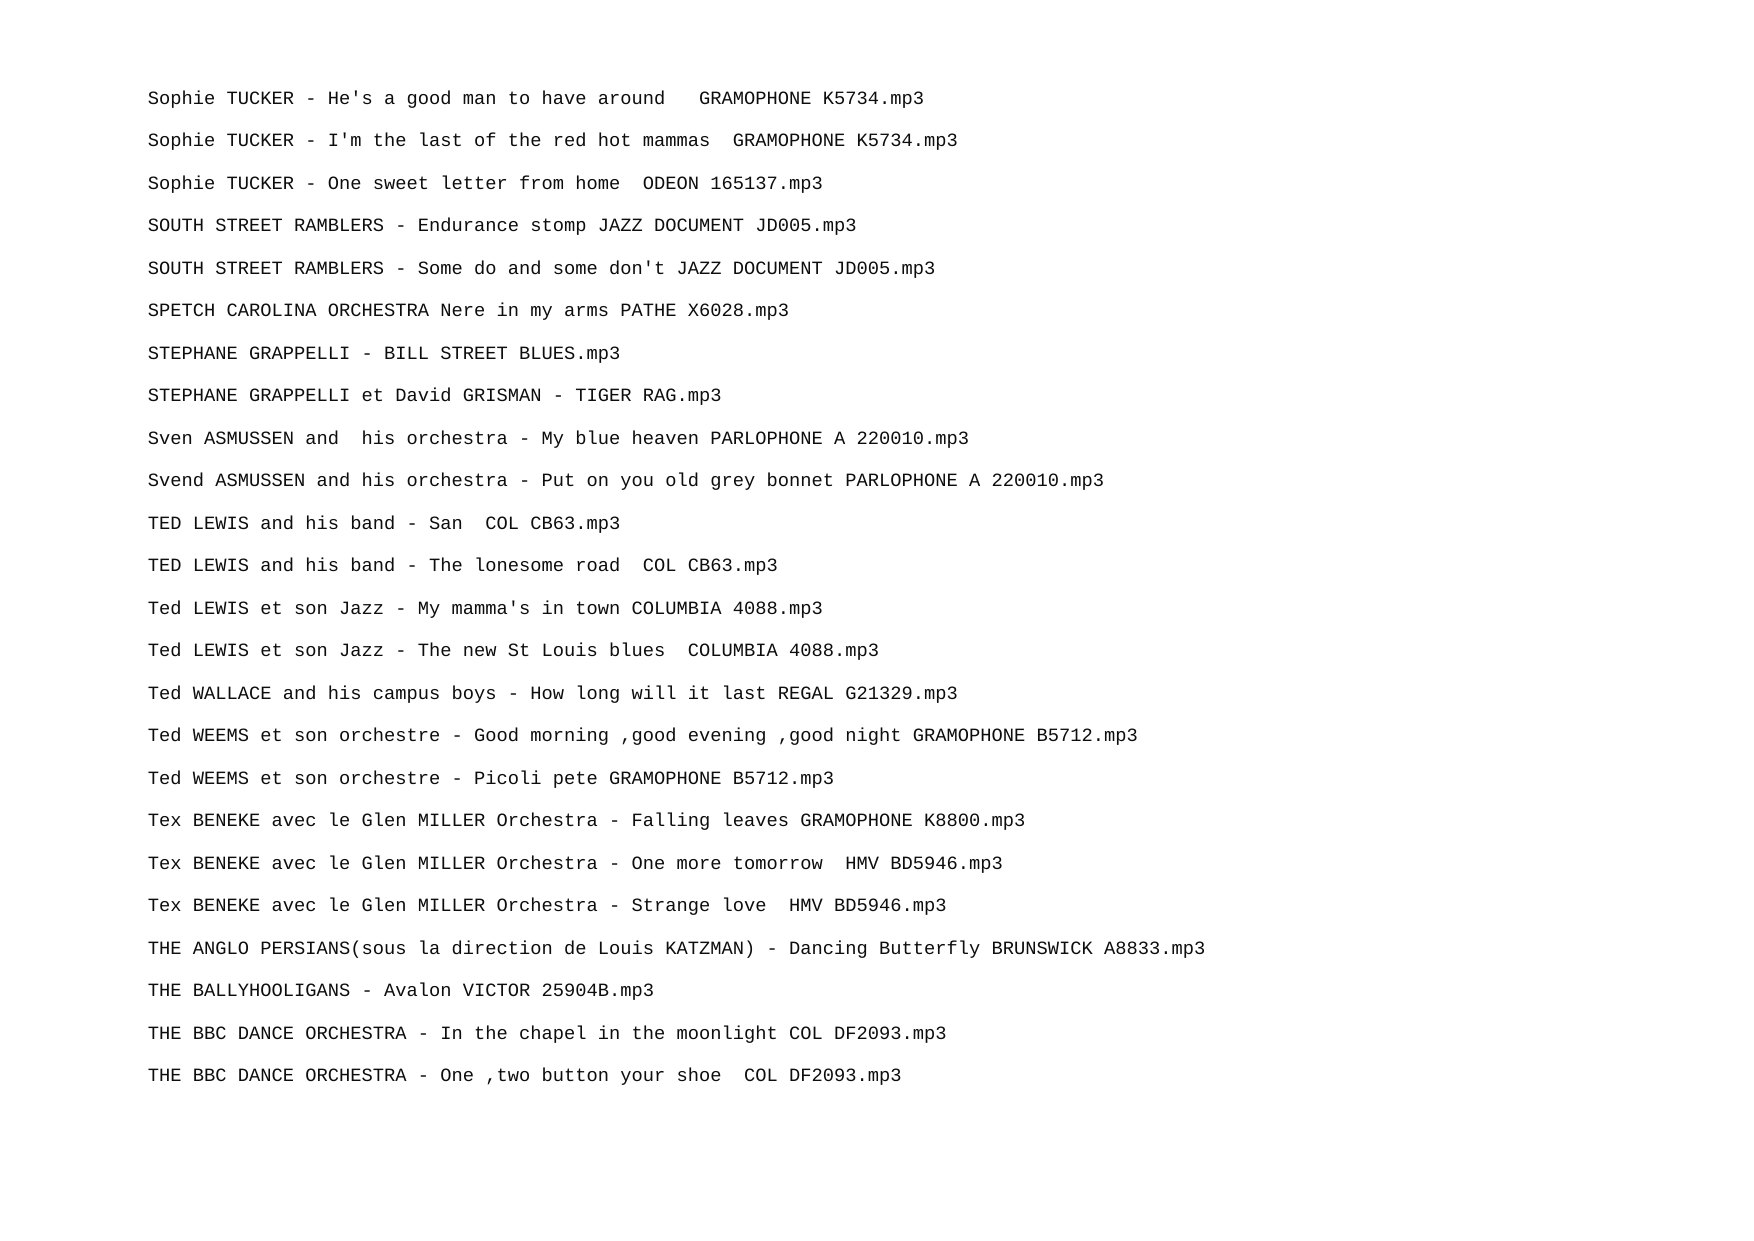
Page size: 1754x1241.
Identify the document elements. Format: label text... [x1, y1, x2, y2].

text Sven ASMUSSEN and his orchestra - My blue heaven PARLOPHONE A 220010.mp3 [148, 429, 1606, 450]
text Ted WALLACE and his campus boys - How long will it last REGAL G21329.mp3 [148, 684, 1606, 705]
text Tex BENEKE avec le Glen MILLER Orchestra - Falling leaves GRAMOPHONE K8800.mp3 [148, 811, 1606, 832]
text SPETCH CAROLINA ORCHESTRA Nere in my arms PATHE X6028.mp3 [148, 301, 1606, 322]
text TED LEWIS and his band - San COL CB63.mp3 [148, 514, 1606, 535]
text THE BBC DANCE ORCHESTRA - In the chapel in the moonlight COL DF2093.mp3 [148, 1024, 1606, 1045]
text Ted LEWIS et son Jazz - My mamma's in town COLUMBIA 4088.mp3 [148, 599, 1606, 620]
text Sophie TUCKER - I'm the last of the red hot mammas GRAMOPHONE K5734.mp3 [148, 131, 1606, 152]
text Tex BENEKE avec le Glen MILLER Orchestra - One more tomorrow HMV BD5946.mp3 [148, 854, 1606, 875]
text THE BALLYHOOLIGANS - Avalon VICTOR 25904B.mp3 [148, 981, 1606, 1002]
text THE BBC DANCE ORCHESTRA - One ,two button your shoe COL DF2093.mp3 [148, 1066, 1606, 1087]
text TED LEWIS and his band - The lonesome road COL CB63.mp3 [148, 556, 1606, 577]
text Sophie TUCKER - One sweet letter from home ODEON 165137.mp3 [148, 174, 1606, 195]
text STEPHANE GRAPPELLI et David GRISMAN - TIGER RAG.mp3 [148, 386, 1606, 407]
text Ted LEWIS et son Jazz - The new St Louis blues COLUMBIA 4088.mp3 [148, 641, 1606, 662]
text Svend ASMUSSEN and his orchestra - Put on you old grey bonnet PARLOPHONE A 220010.mp3 [148, 471, 1606, 492]
text SOUTH STREET RAMBLERS - Endurance stomp JAZZ DOCUMENT JD005.mp3 [148, 216, 1606, 237]
text Tex BENEKE avec le Glen MILLER Orchestra - Strange love HMV BD5946.mp3 [148, 896, 1606, 917]
text STEPHANE GRAPPELLI - BILL STREET BLUES.mp3 [148, 344, 1606, 365]
text Ted WEEMS et son orchestre - Good morning ,good evening ,good night GRAMOPHONE B5712.mp3 [148, 726, 1606, 747]
text THE ANGLO PERSIANS(sous la direction de Louis KATZMAN) - Dancing Butterfly BRUNSWICK A8833.mp3 [148, 939, 1606, 960]
text Ted WEEMS et son orchestre - Picoli pete GRAMOPHONE B5712.mp3 [148, 769, 1606, 790]
text Sophie TUCKER - He's a good man to have around GRAMOPHONE K5734.mp3 [148, 89, 1606, 110]
text SOUTH STREET RAMBLERS - Some do and some don't JAZZ DOCUMENT JD005.mp3 [148, 259, 1606, 280]
